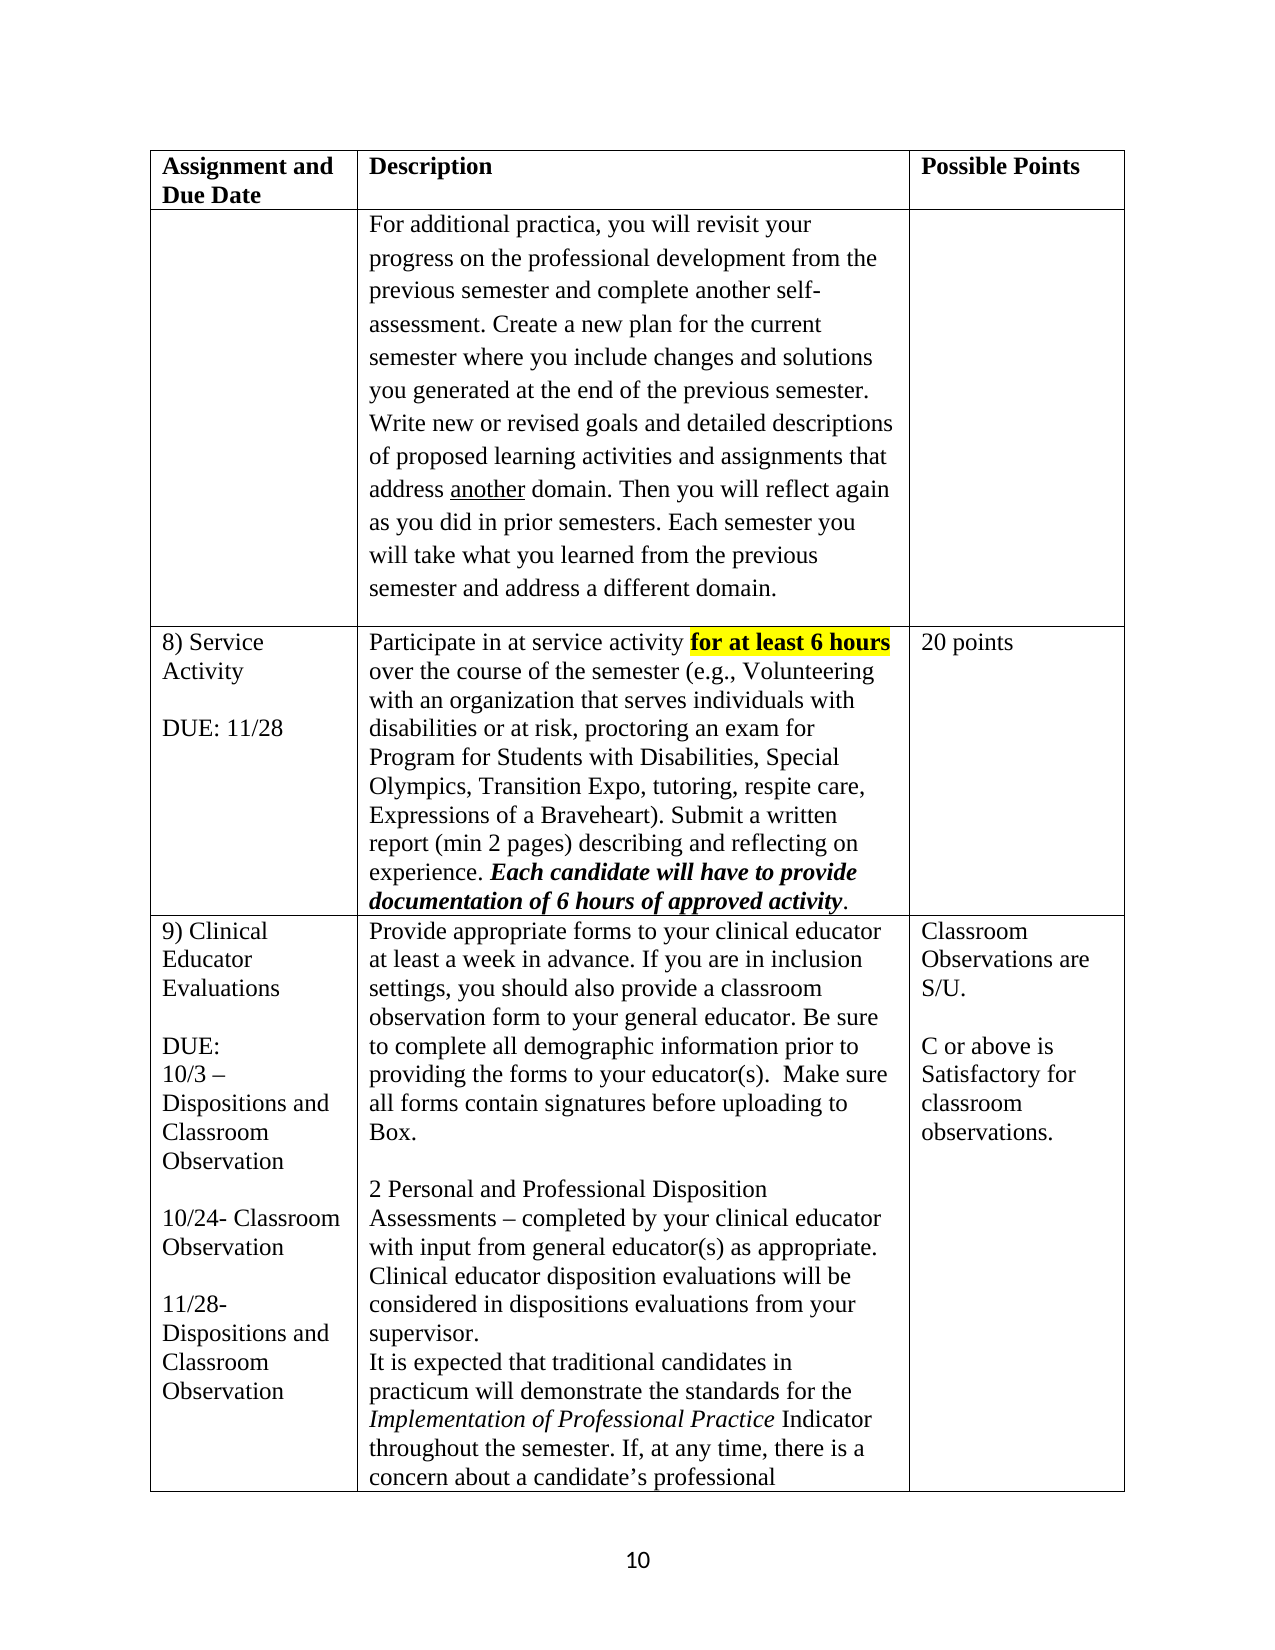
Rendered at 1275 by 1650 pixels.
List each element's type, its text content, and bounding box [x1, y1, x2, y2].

table_cell Participate in at service activity for at least 6 hours over the course of the semester (e.g., Volunteering with an organization that serves individuals with disabilities or at risk, proctoring an exam for Program for Students with Disabilities, Special Olympics, Transition Expo, tutoring, respite care, Expressions of a Braveheart). Submit a written report (min 2 pages) describing and reflecting on experience. Each candidate will have to provide documentation of 6 hours of approved activity. [358, 627, 909, 915]
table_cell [910, 210, 1124, 626]
table_header Description [358, 151, 909, 208]
table_header Assignment and Due Date [151, 151, 357, 208]
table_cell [358, 210, 909, 626]
table_header Possible Points [910, 151, 1124, 208]
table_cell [358, 916, 909, 1491]
table_cell 20 points [910, 627, 1124, 915]
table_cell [910, 916, 1124, 1491]
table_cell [151, 210, 357, 626]
table_cell 8) Service Activity DUE: 11/28 [151, 627, 357, 915]
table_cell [151, 916, 357, 1491]
